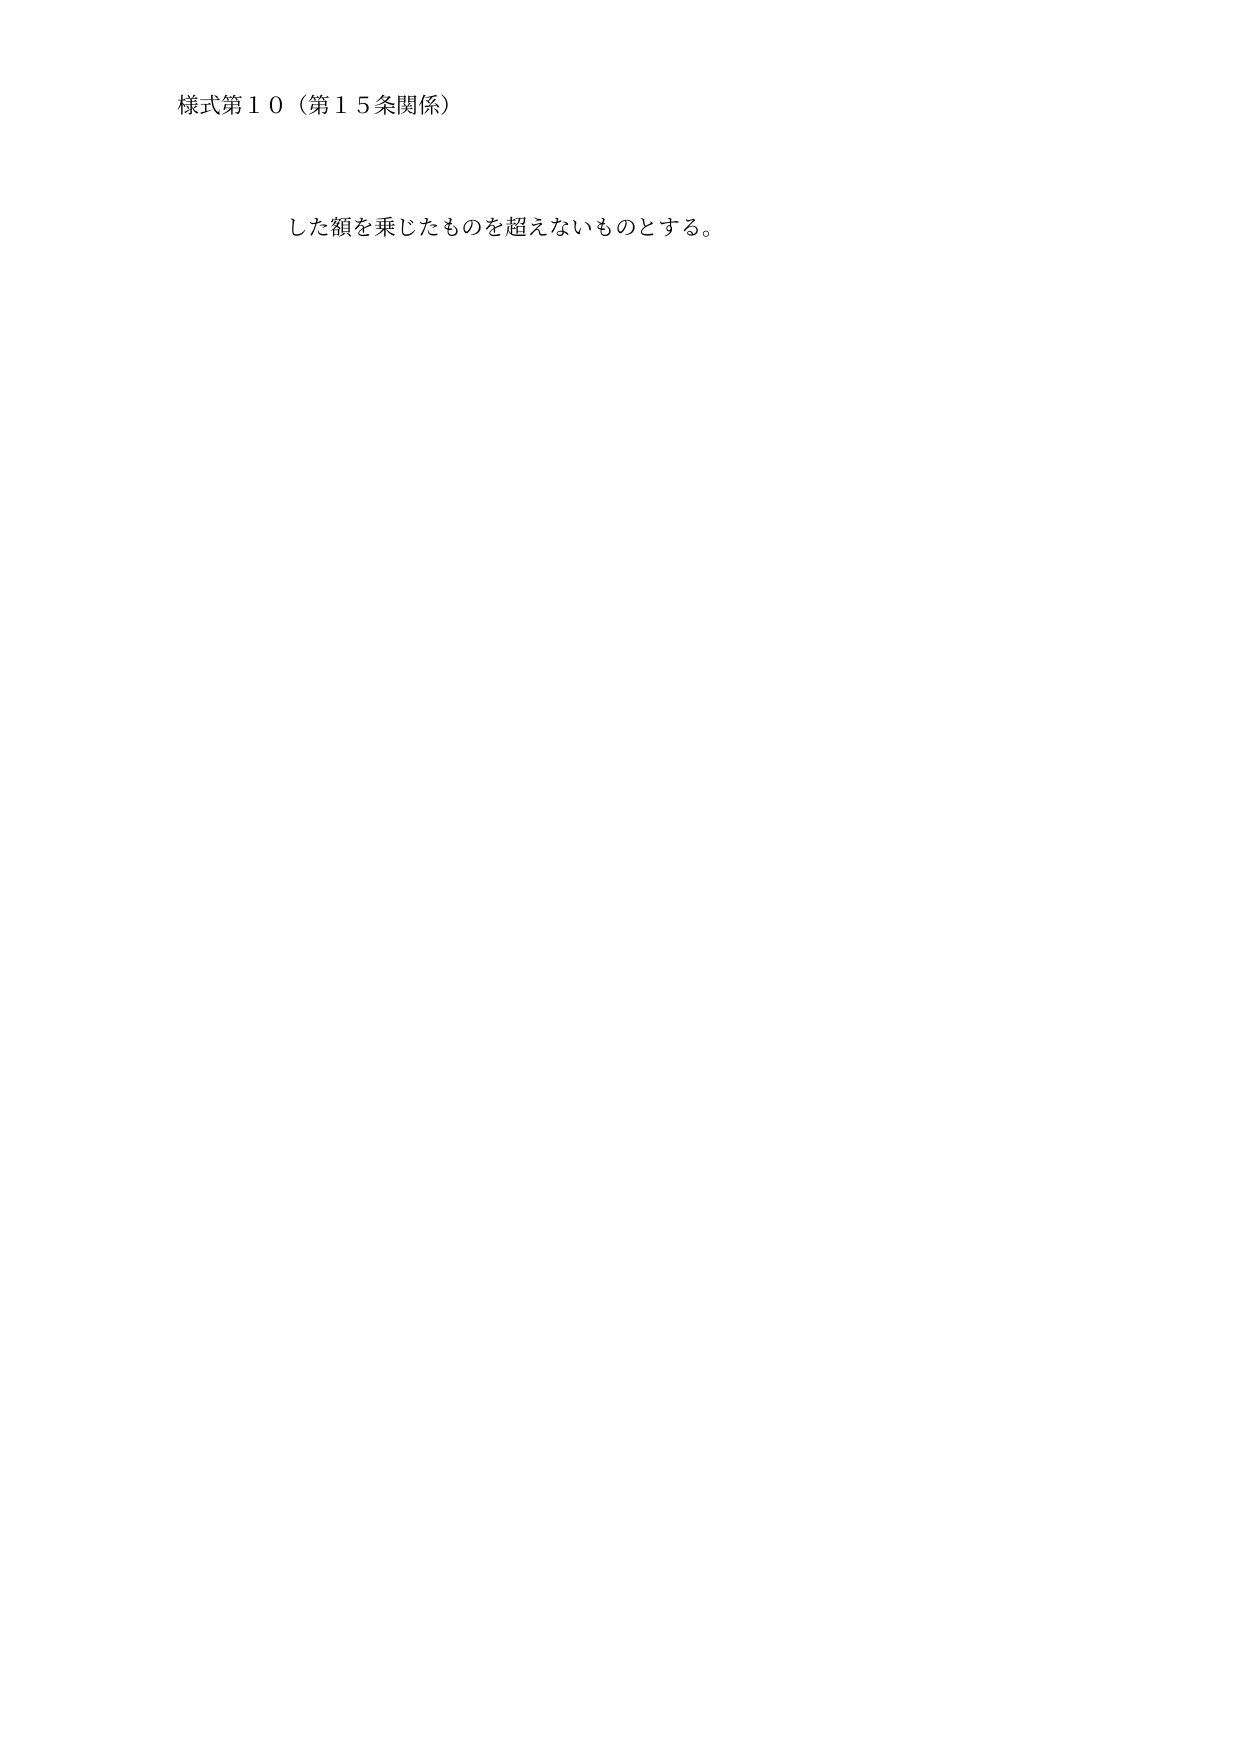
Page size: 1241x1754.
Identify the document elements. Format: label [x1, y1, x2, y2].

text [265, 208, 1063, 244]
